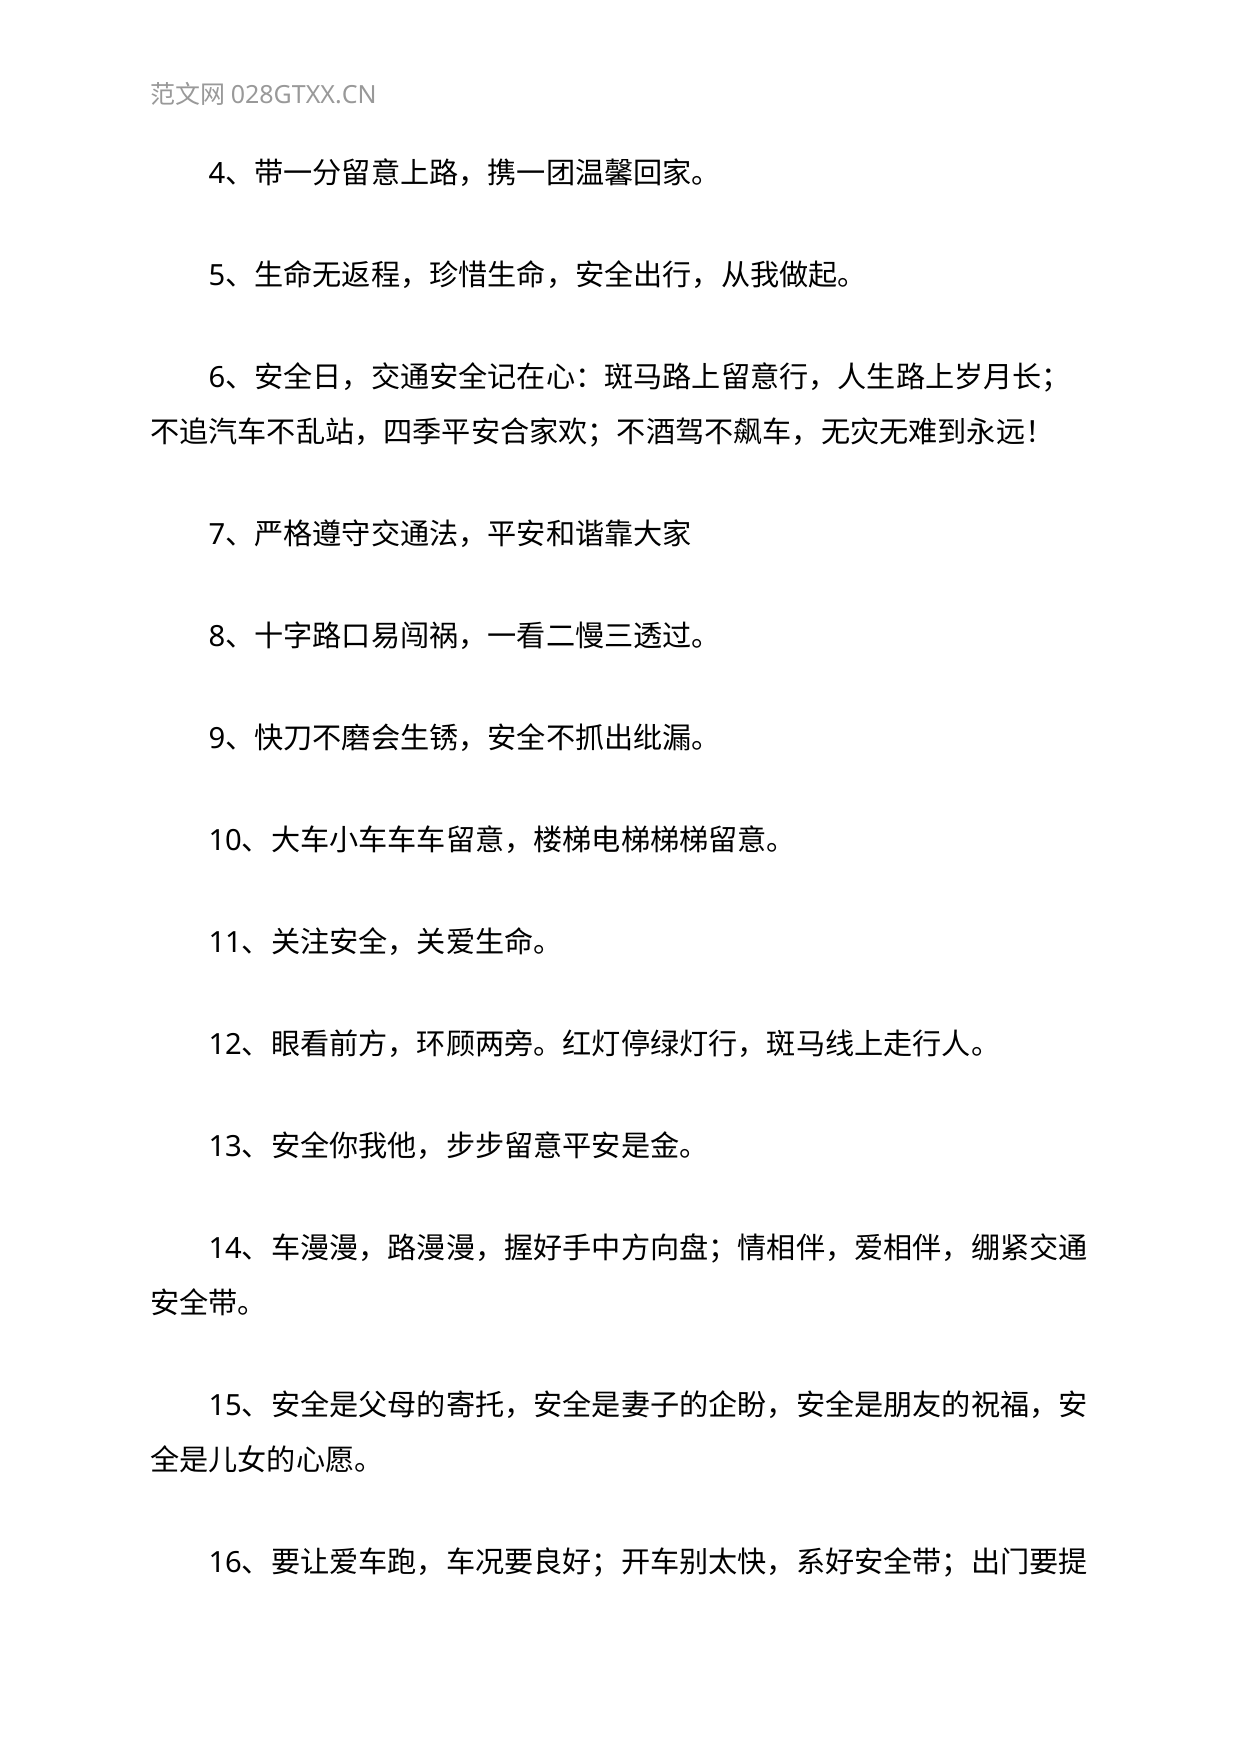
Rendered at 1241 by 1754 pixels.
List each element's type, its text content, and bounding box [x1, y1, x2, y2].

text 8、十字路口易闯祸，一看二慢三透过。 [150, 613, 1090, 655]
text 4、带一分留意上路，携一团温馨回家。 [150, 150, 1090, 192]
text 6、安全日，交通安全记在心：斑马路上留意行，人生路上岁月长；不追汽车不乱站，四季平安合家欢；不酒驾不飙车，无灾无难到永远！ [150, 354, 1090, 451]
text 12、眼看前方，环顾两旁。红灯停绿灯行，斑马线上走行人。 [150, 1021, 1090, 1063]
text 14、车漫漫，路漫漫，握好手中方向盘；情相伴，爱相伴，绷紧交通安全带。 [150, 1224, 1090, 1322]
text 13、安全你我他，步步留意平安是金。 [150, 1123, 1090, 1165]
text 15、安全是父母的寄托，安全是妻子的企盼，安全是朋友的祝福，安全是儿女的心愿。 [150, 1381, 1090, 1479]
text 5、生命无返程，珍惜生命，安全出行，从我做起。 [150, 252, 1090, 294]
text 10、大车小车车车留意，楼梯电梯梯梯留意。 [150, 817, 1090, 859]
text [150, 1538, 1090, 1581]
text 7、严格遵守交通法，平安和谐靠大家 [150, 511, 1090, 553]
text 11、关注安全，关爱生命。 [150, 919, 1090, 961]
text 9、快刀不磨会生锈，安全不抓出纰漏。 [150, 715, 1090, 757]
